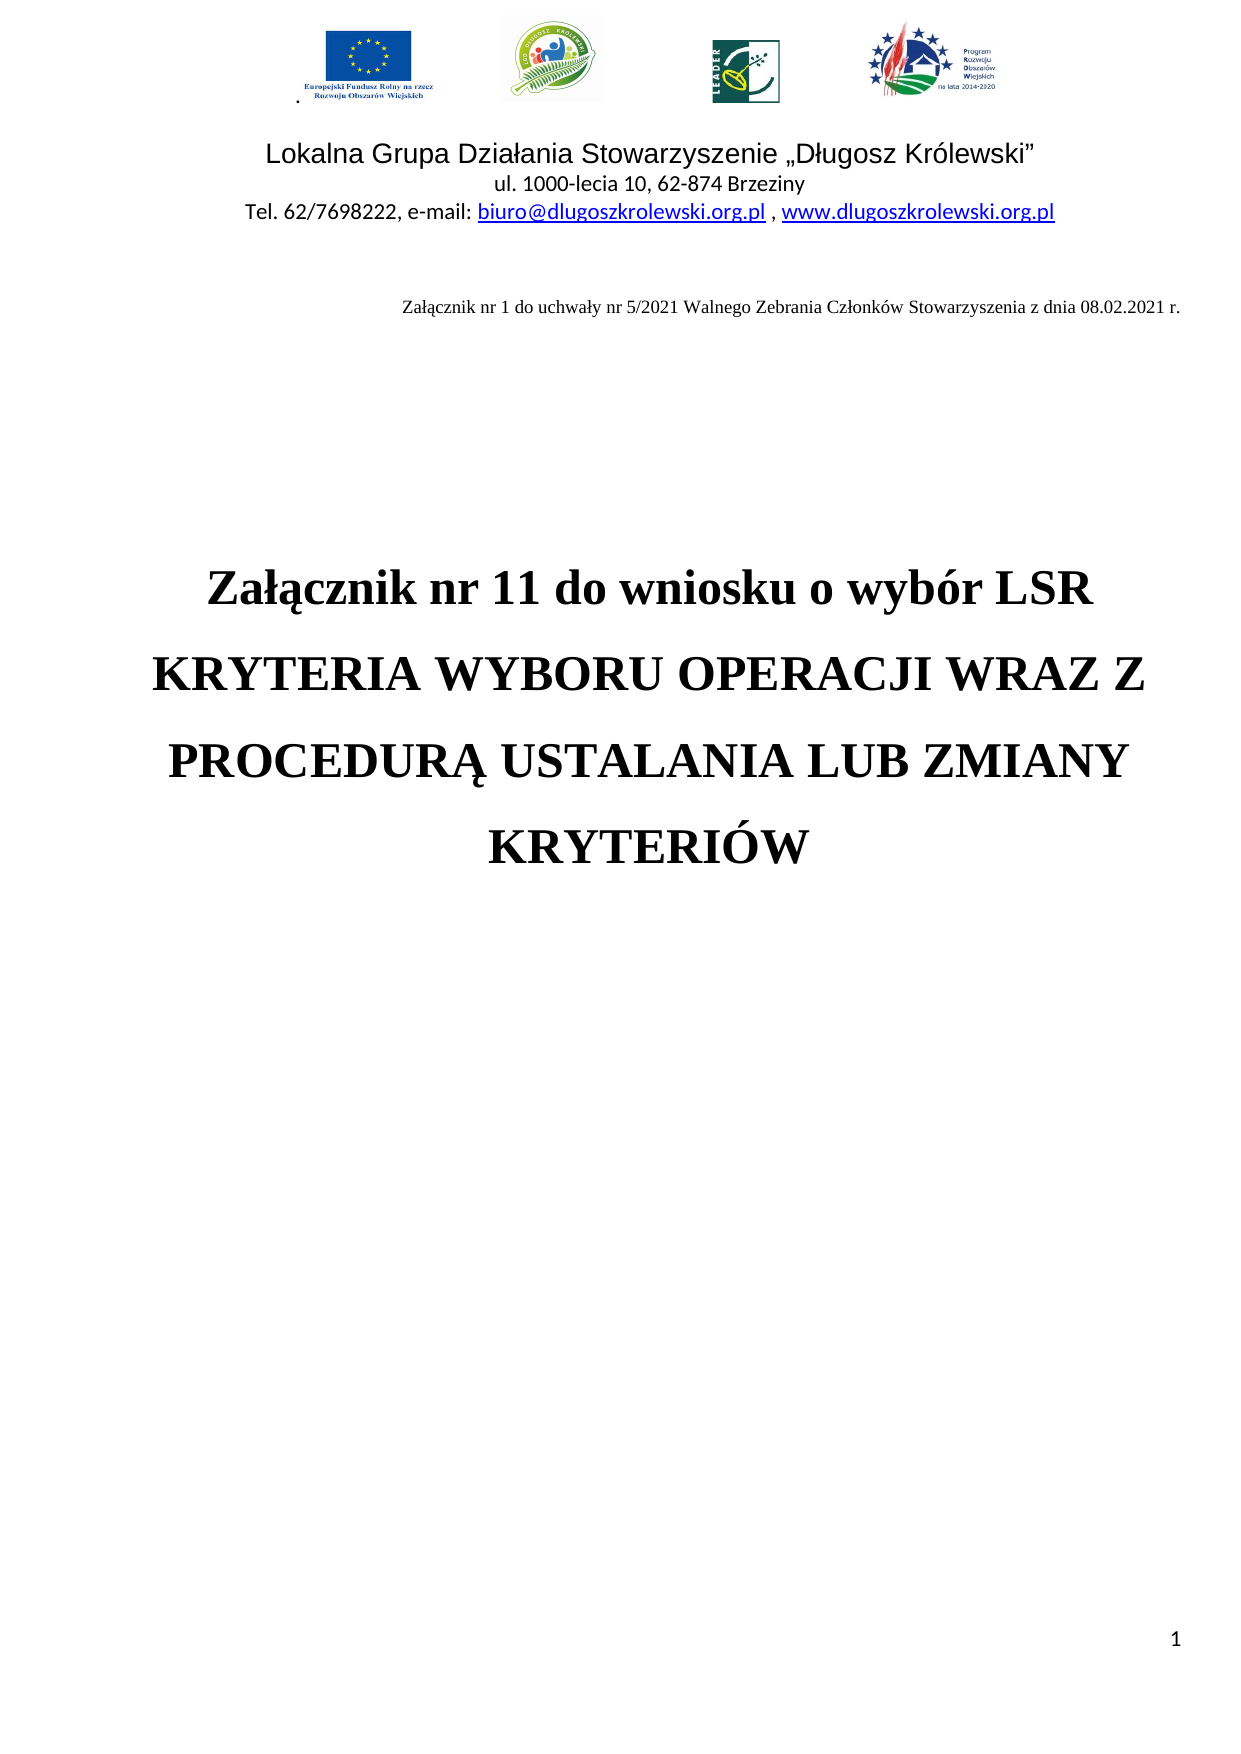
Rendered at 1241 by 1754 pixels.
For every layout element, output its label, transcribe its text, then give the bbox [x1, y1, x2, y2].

text KRYTERIA WYBORU OPERACJI WRAZ Z PROCEDURĄ USTALANIA LUB ZMIANY KRYTERIÓW [118, 644, 1181, 874]
picture [712, 40, 780, 103]
picture [502, 14, 604, 103]
text Załącznik nr 11 do wniosku o wybór LSR [118, 558, 1181, 615]
picture [300, 21, 435, 103]
text Załącznik nr 1 do uchwały nr 5/2021 Walnego Zebrania Członków Stowarzyszenia z dnia 08.02.2021 r. [118, 296, 1181, 318]
picture [862, 15, 1005, 103]
